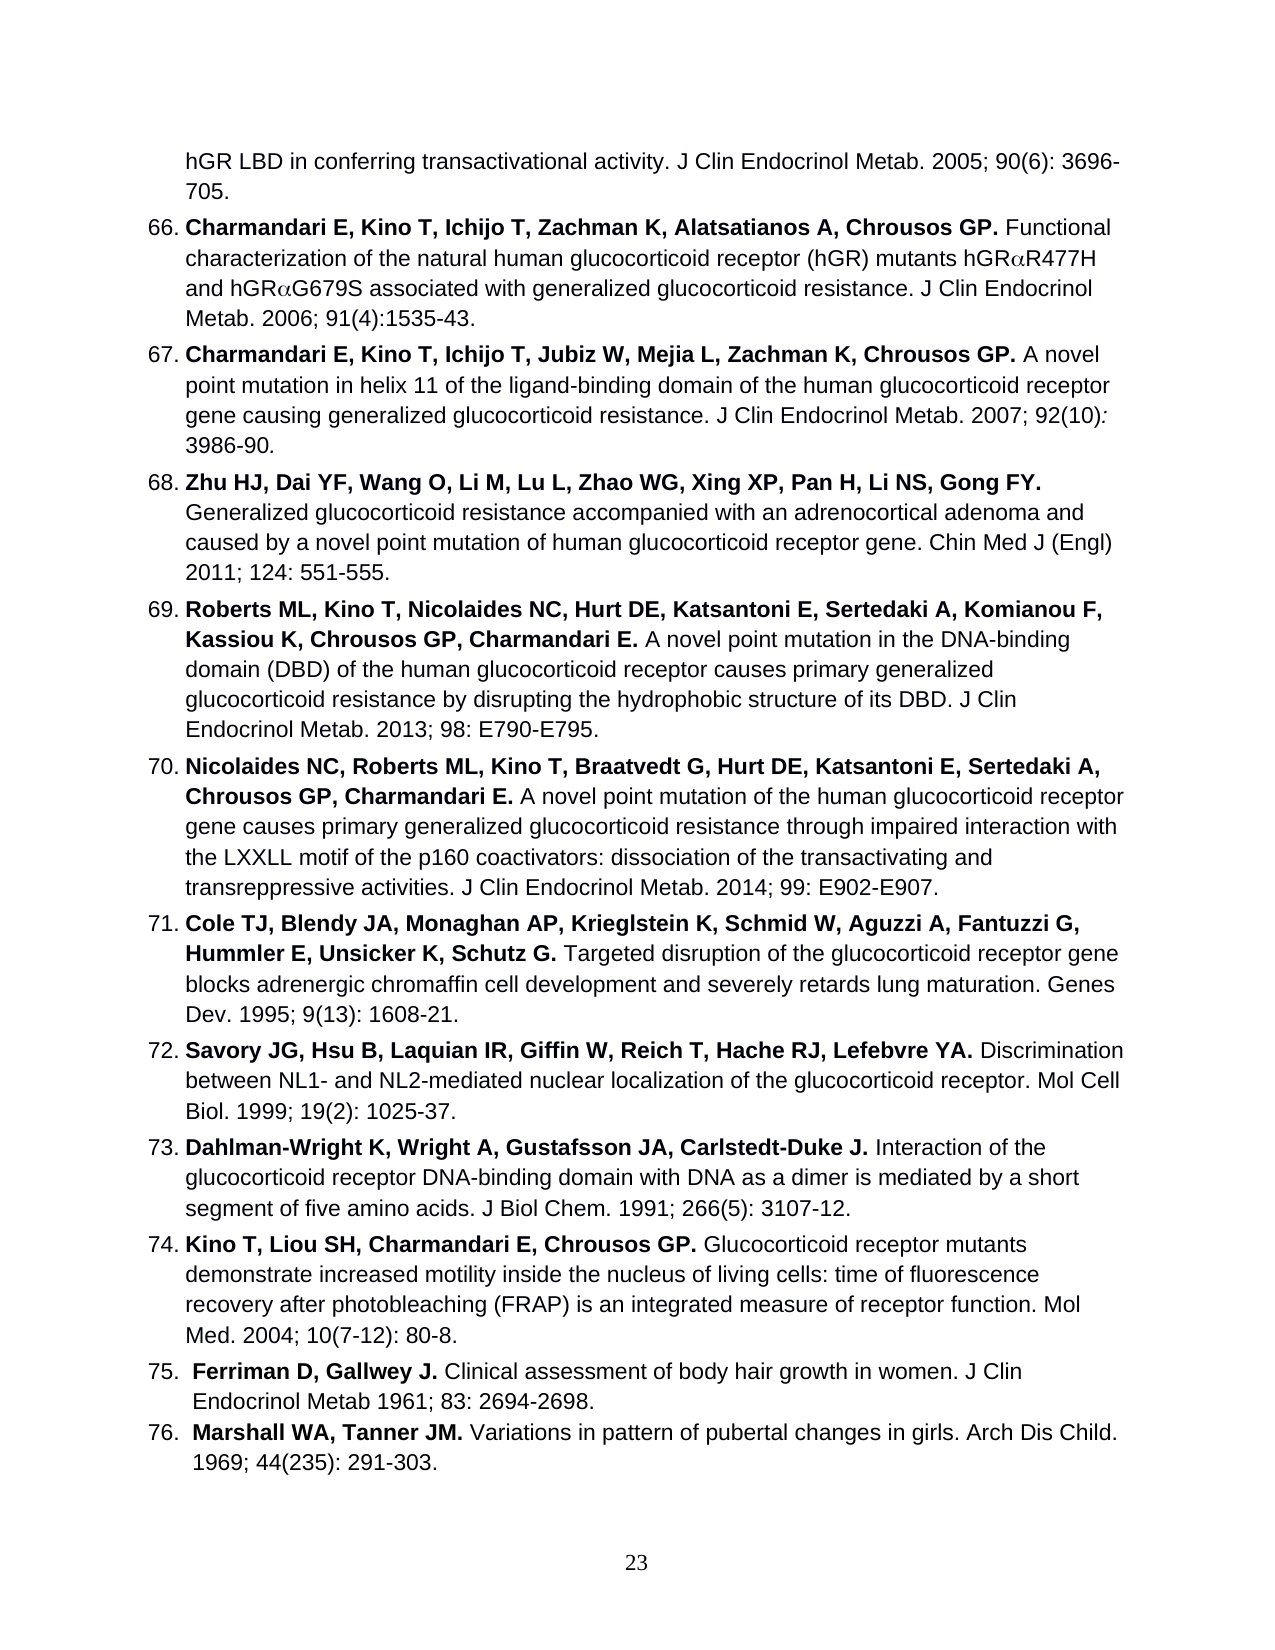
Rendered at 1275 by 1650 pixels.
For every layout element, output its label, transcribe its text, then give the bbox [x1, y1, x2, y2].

list Roberts ML, Kino T, Nicolaides NC, Hurt DE, Katsantoni E, Sertedaki A, Komianou F, Kassiou K, Chrousos GP, Charmandari E. A novel point mutation in the DNA-binding domain (DBD) of the human glucocorticoid receptor causes primary generalized glucocorticoid resistance by disrupting the hydrophobic structure of its DBD. J Clin Endocrinol Metab. 2013; 98: E790-E795. [148, 596, 1127, 743]
list Zhu HJ, Dai YF, Wang O, Li M, Lu L, Zhao WG, Xing XP, Pan H, Li NS, Gong FY. Generalized glucocorticoid resistance accompanied with an adrenocortical adenoma and caused by a novel point mutation of human glucocorticoid receptor gene. Chin Med J (Engl) 2011; 124: 551-555. [148, 468, 1127, 586]
list Kino T, Liou SH, Charmandari E, Chrousos GP. Glucocorticoid receptor mutants demonstrate increased motility inside the nucleus of living cells: time of fluorescence recovery after photobleaching (FRAP) is an integrated measure of receptor function. Mol Med. 2004; 10(7-12): 80-8. [148, 1231, 1127, 1348]
list Savory JG, Hsu B, Laquian IR, Giffin W, Reich T, Hache RJ, Lefebvre YA. Discrimination between NL1- and NL2-mediated nuclear localization of the glucocorticoid receptor. Mol Cell Biol. 1999; 19(2): 1025-37. [148, 1037, 1127, 1124]
list Ferriman D, Gallwey J. Clinical assessment of body hair growth in women. J Clin Endocrinol Metab 1961; 83: 2694-2698. [148, 1358, 1127, 1415]
list Marshall WA, Tanner JM. Variations in pattern of pubertal changes in girls. Arch Dis Child. 1969; 44(235): 291-303. [148, 1418, 1127, 1475]
list Charmandari E, Kino T, Ichijo T, Jubiz W, Mejia L, Zachman K, Chrousos GP. A novel point mutation in helix 11 of the ligand-binding domain of the human glucocorticoid receptor gene causing generalized glucocorticoid resistance. J Clin Endocrinol Metab. 2007; 92(10): 3986-90. [148, 341, 1127, 458]
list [148, 148, 1127, 204]
list Cole TJ, Blendy JA, Monaghan AP, Krieglstein K, Schmid W, Aguzzi A, Fantuzzi G, Hummler E, Unsicker K, Schutz G. Targeted disruption of the glucocorticoid receptor gene blocks adrenergic chromaffin cell development and severely retards lung maturation. Genes Dev. 1995; 9(13): 1608-21. [148, 910, 1127, 1027]
list Nicolaides NC, Roberts ML, Kino T, Braatvedt G, Hurt DE, Katsantoni E, Sertedaki A, Chrousos GP, Charmandari E. A novel point mutation of the human glucocorticoid receptor gene causes primary generalized glucocorticoid resistance through impaired interaction with the LXXLL motif of the p160 coactivators: dissociation of the transactivating and transreppressive activities. J Clin Endocrinol Metab. 2014; 99: E902-E907. [148, 753, 1127, 900]
list Charmandari E, Kino T, Ichijo T, Zachman K, Alatsatianos A, Chrousos GP. Functional characterization of the natural human glucocorticoid receptor (hGR) mutants hGRR477H and hGRG679S associated with generalized glucocorticoid resistance. J Clin Endocrinol Metab. 2006; 91(4):1535-43. [148, 214, 1127, 331]
list Dahlman-Wright K, Wright A, Gustafsson JA, Carlstedt-Duke J. Interaction of the glucocorticoid receptor DNA-binding domain with DNA as a dimer is mediated by a short segment of five amino acids. J Biol Chem. 1991; 266(5): 3107-12. [148, 1134, 1127, 1221]
